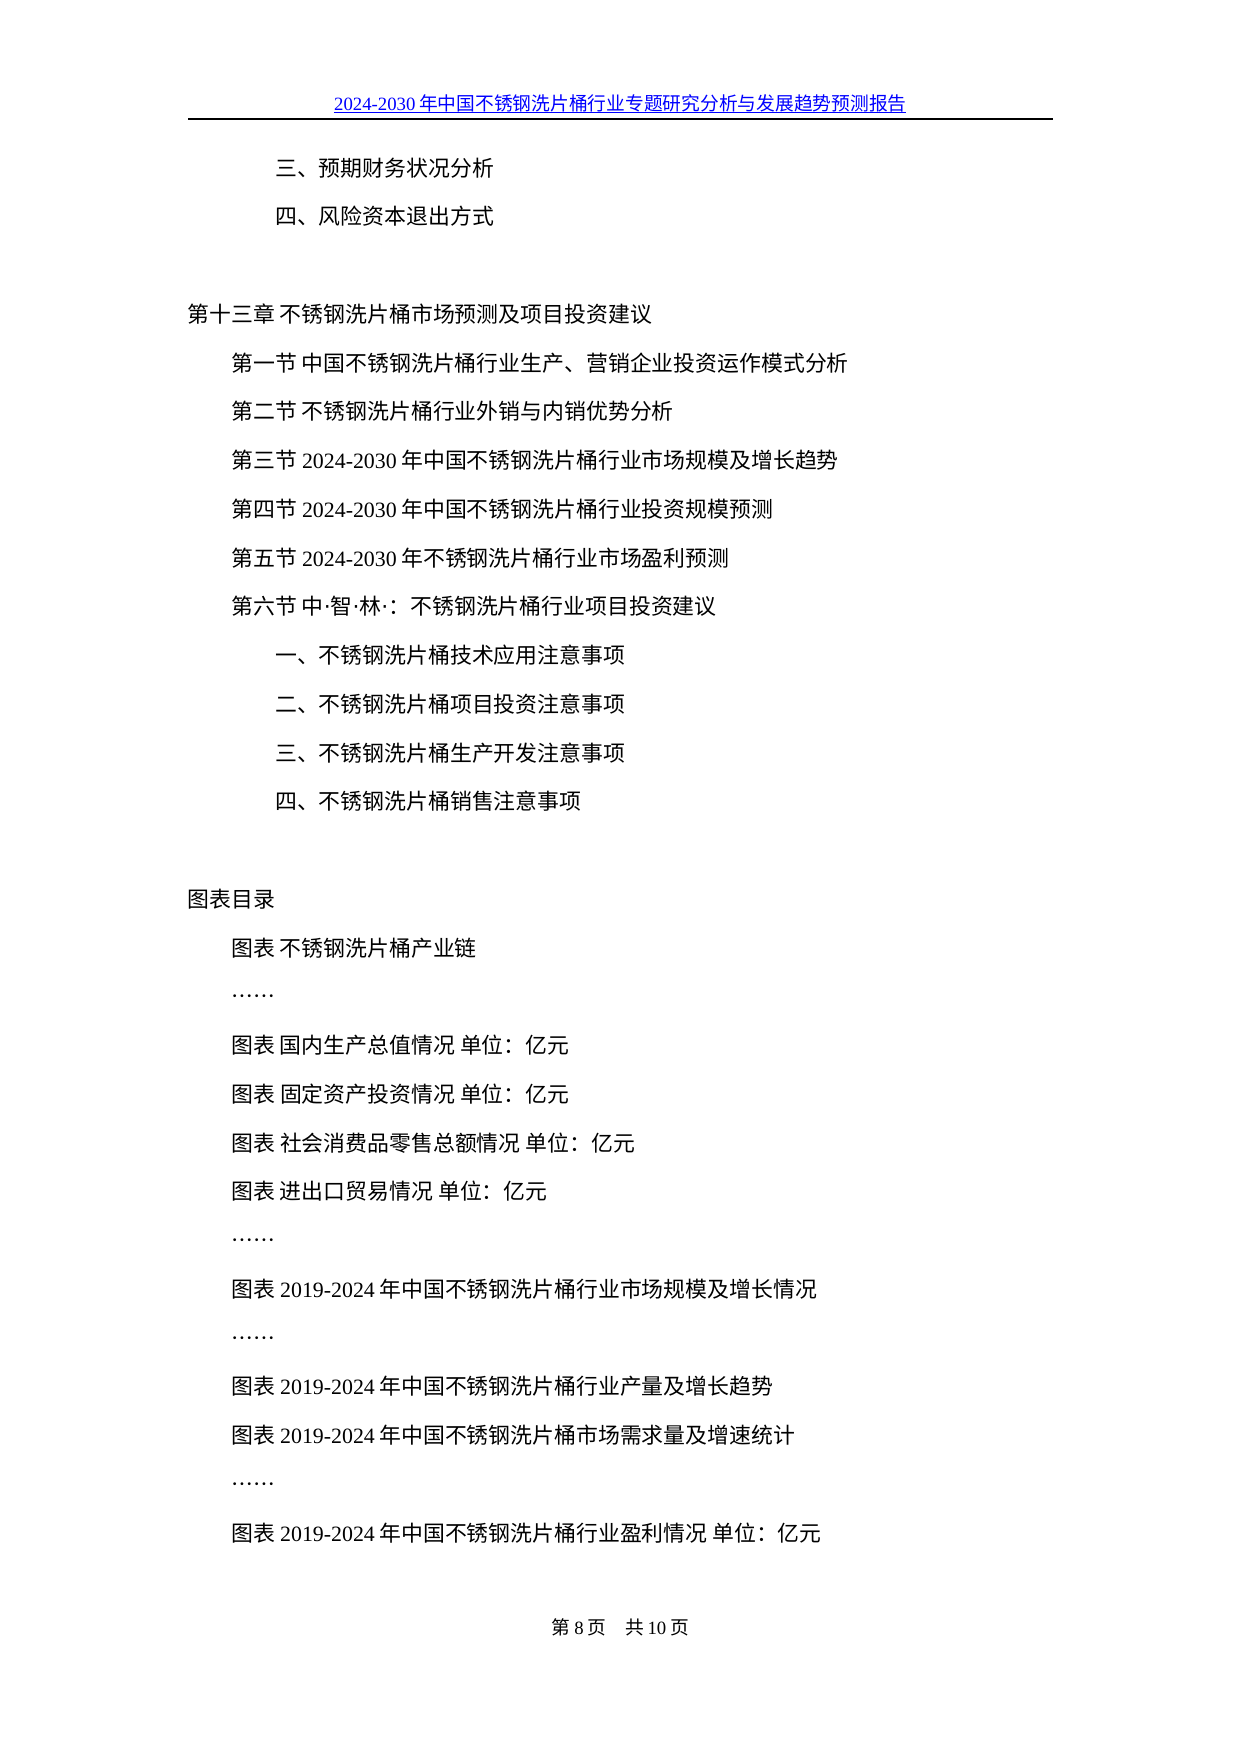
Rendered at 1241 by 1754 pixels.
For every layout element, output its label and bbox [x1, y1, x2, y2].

text [187, 150, 1053, 1548]
